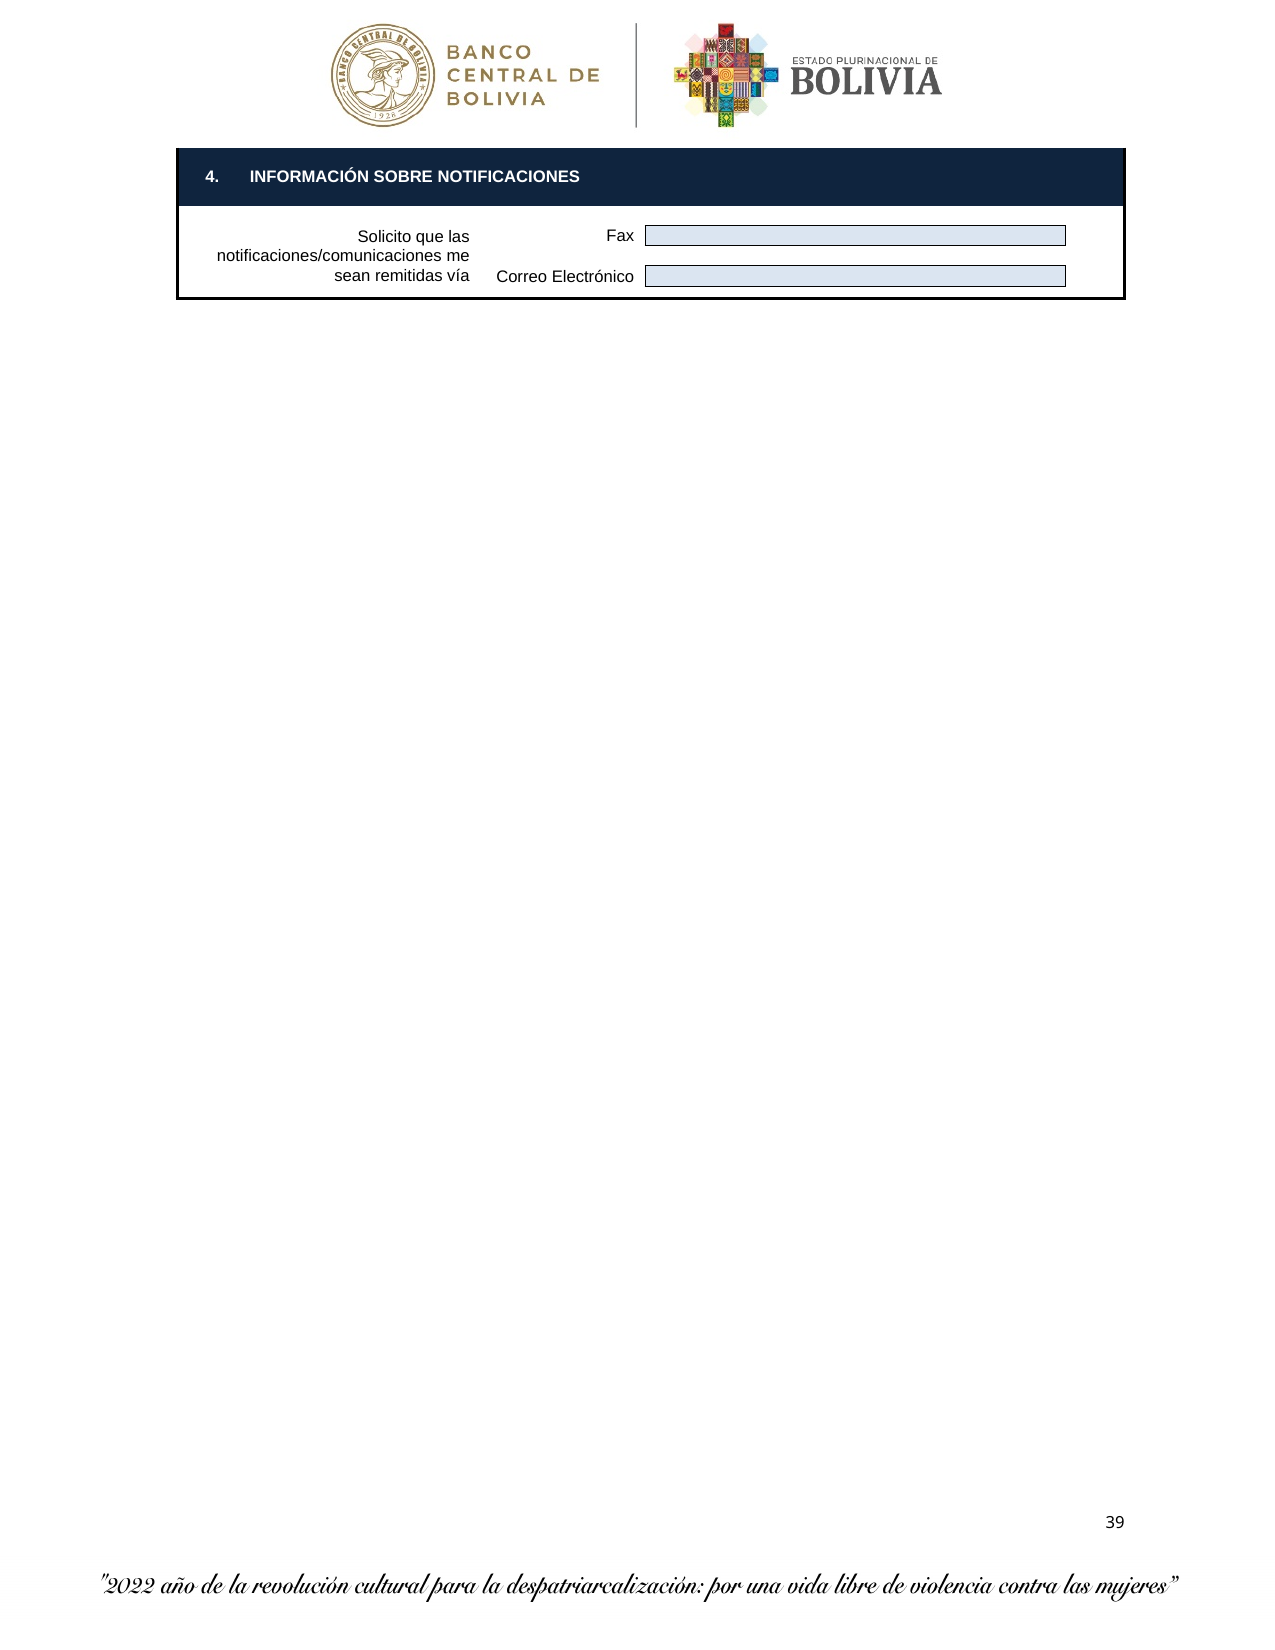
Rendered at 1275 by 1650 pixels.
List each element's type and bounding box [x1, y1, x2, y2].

picture [0, 1556, 1275, 1621]
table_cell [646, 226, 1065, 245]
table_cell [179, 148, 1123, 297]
picture [0, 5, 1272, 166]
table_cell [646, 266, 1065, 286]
